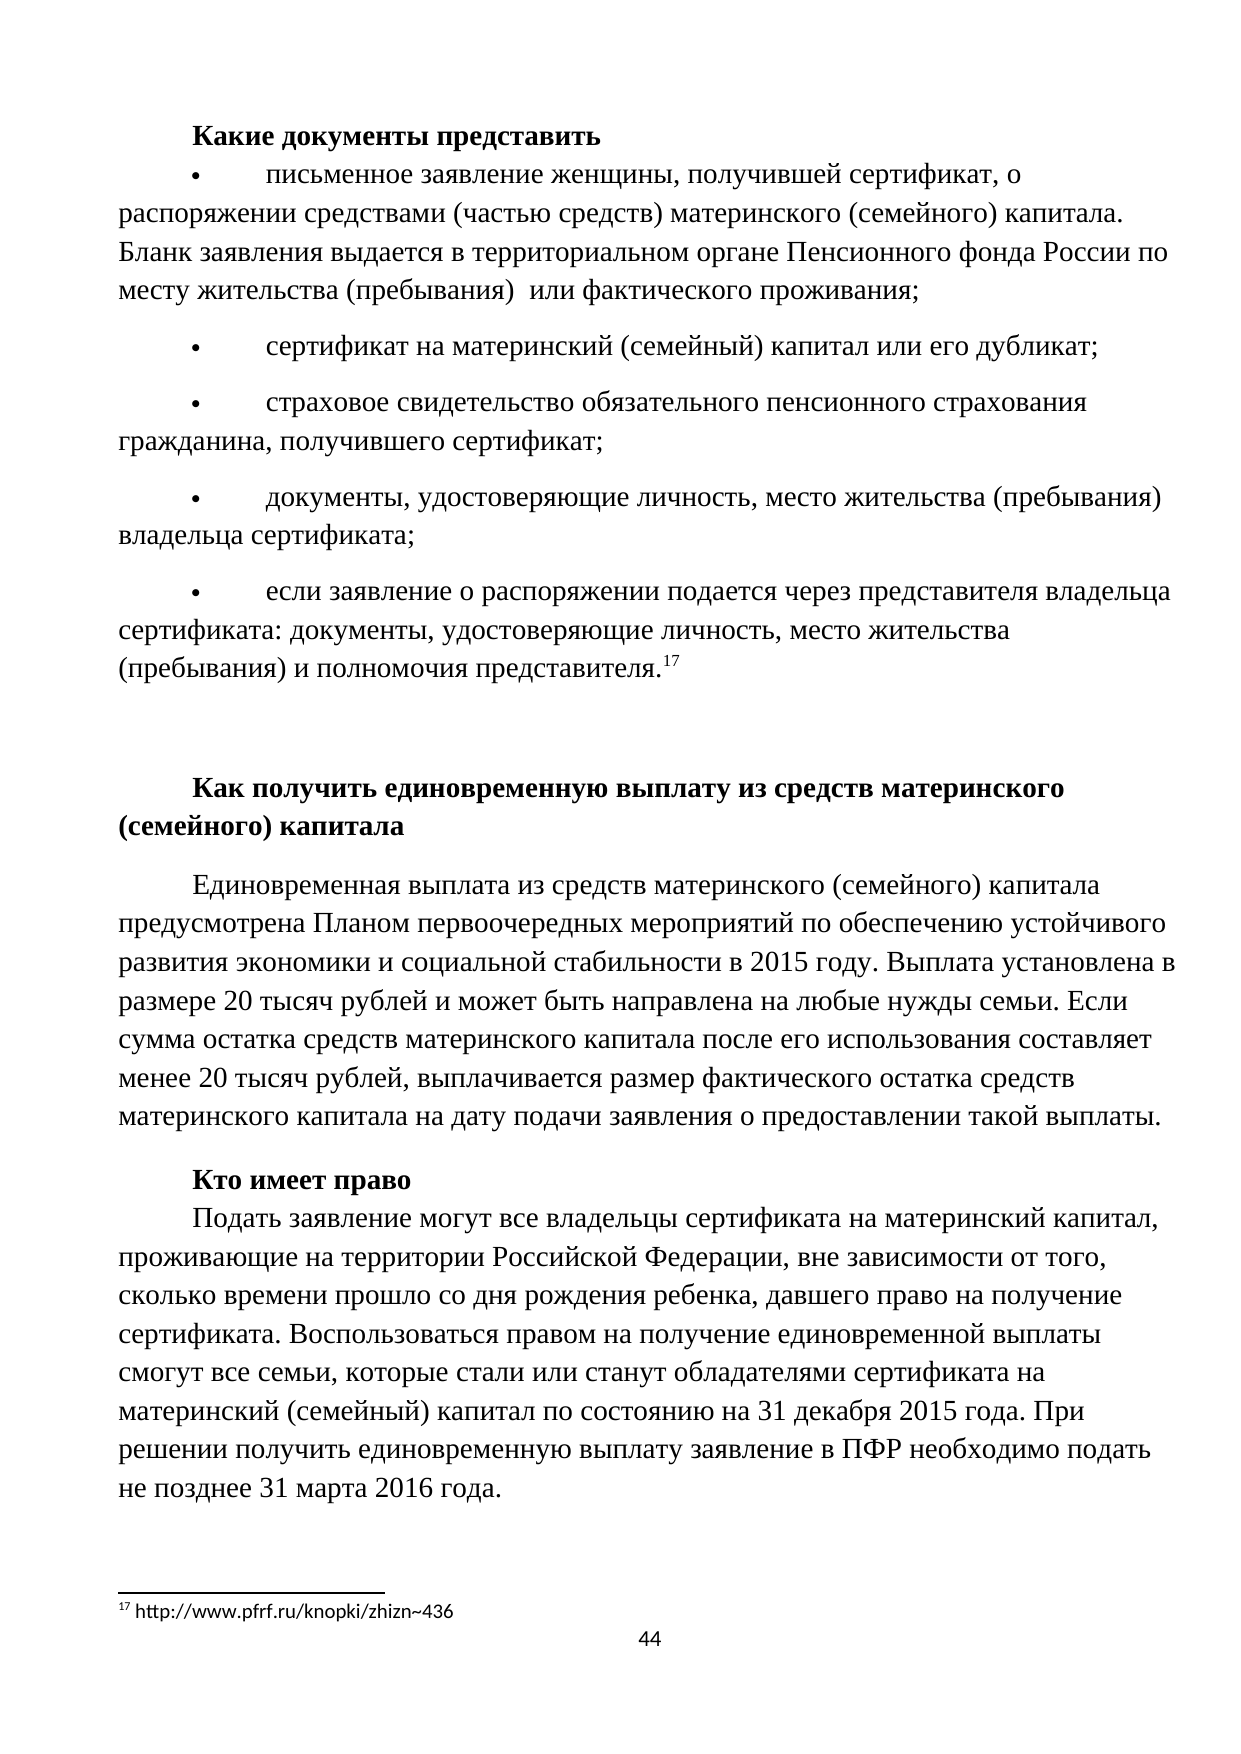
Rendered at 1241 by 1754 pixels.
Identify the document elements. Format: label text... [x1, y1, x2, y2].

list если заявление о распоряжении подается через представителя владельца сертификата: документы, удостоверяющие личность, место жительства (пребывания) и полномочия представителя. [118, 573, 1181, 684]
subtitle Какие документы представить [118, 118, 1181, 152]
text Подать заявление могут все владельцы сертификата на материнский капитал, проживающие на территории Российской Федерации, вне зависимости от того, сколько времени прошло со дня рождения ребенка, давшего право на получение сертификата. Воспользоваться правом на получение единовременной выплаты смогут все семьи, которые стали или станут обладателями сертификата на материнский (семейный) капитал по состоянию на 31 декабря 2015 года. При решении получить единовременную выплату заявление в ПФР необходимо подать не позднее 31 марта 2016 года. [118, 1200, 1181, 1504]
subtitle Кто имеет право [118, 1162, 1181, 1195]
list письменное заявление женщины, получившей сертификат, о распоряжении средствами (частью средств) материнского (семейного) капитала. Бланк заявления выдается в территориальном органе Пенсионного фонда России по месту жительства (пребывания) или фактического проживания; [118, 157, 1181, 306]
list страховое свидетельство обязательного пенсионного страхования гражданина, получившего сертификат; [118, 384, 1181, 456]
list документы, удостоверяющие личность, место жительства (пребывания) владельца сертификата; [118, 479, 1181, 551]
subtitle Как получить единовременную выплату из средств материнского (семейного) капитала [118, 770, 1181, 842]
text Единовременная выплата из средств материнского (семейного) капитала предусмотрена Планом первоочередных мероприятий по обеспечению устойчивого развития экономики и социальной стабильности в 2015 году. Выплата установлена в размере 20 тысяч рублей и может быть направлена на любые нужды семьи. Если сумма остатка средств материнского капитала после его использования составляет менее 20 тысяч рублей, выплачивается размер фактического остатка средств материнского капитала на дату подачи заявления о предоставлении такой выплаты. [118, 867, 1181, 1132]
list сертификат на материнский (семейный) капитал или его дубликат; [118, 328, 1181, 362]
